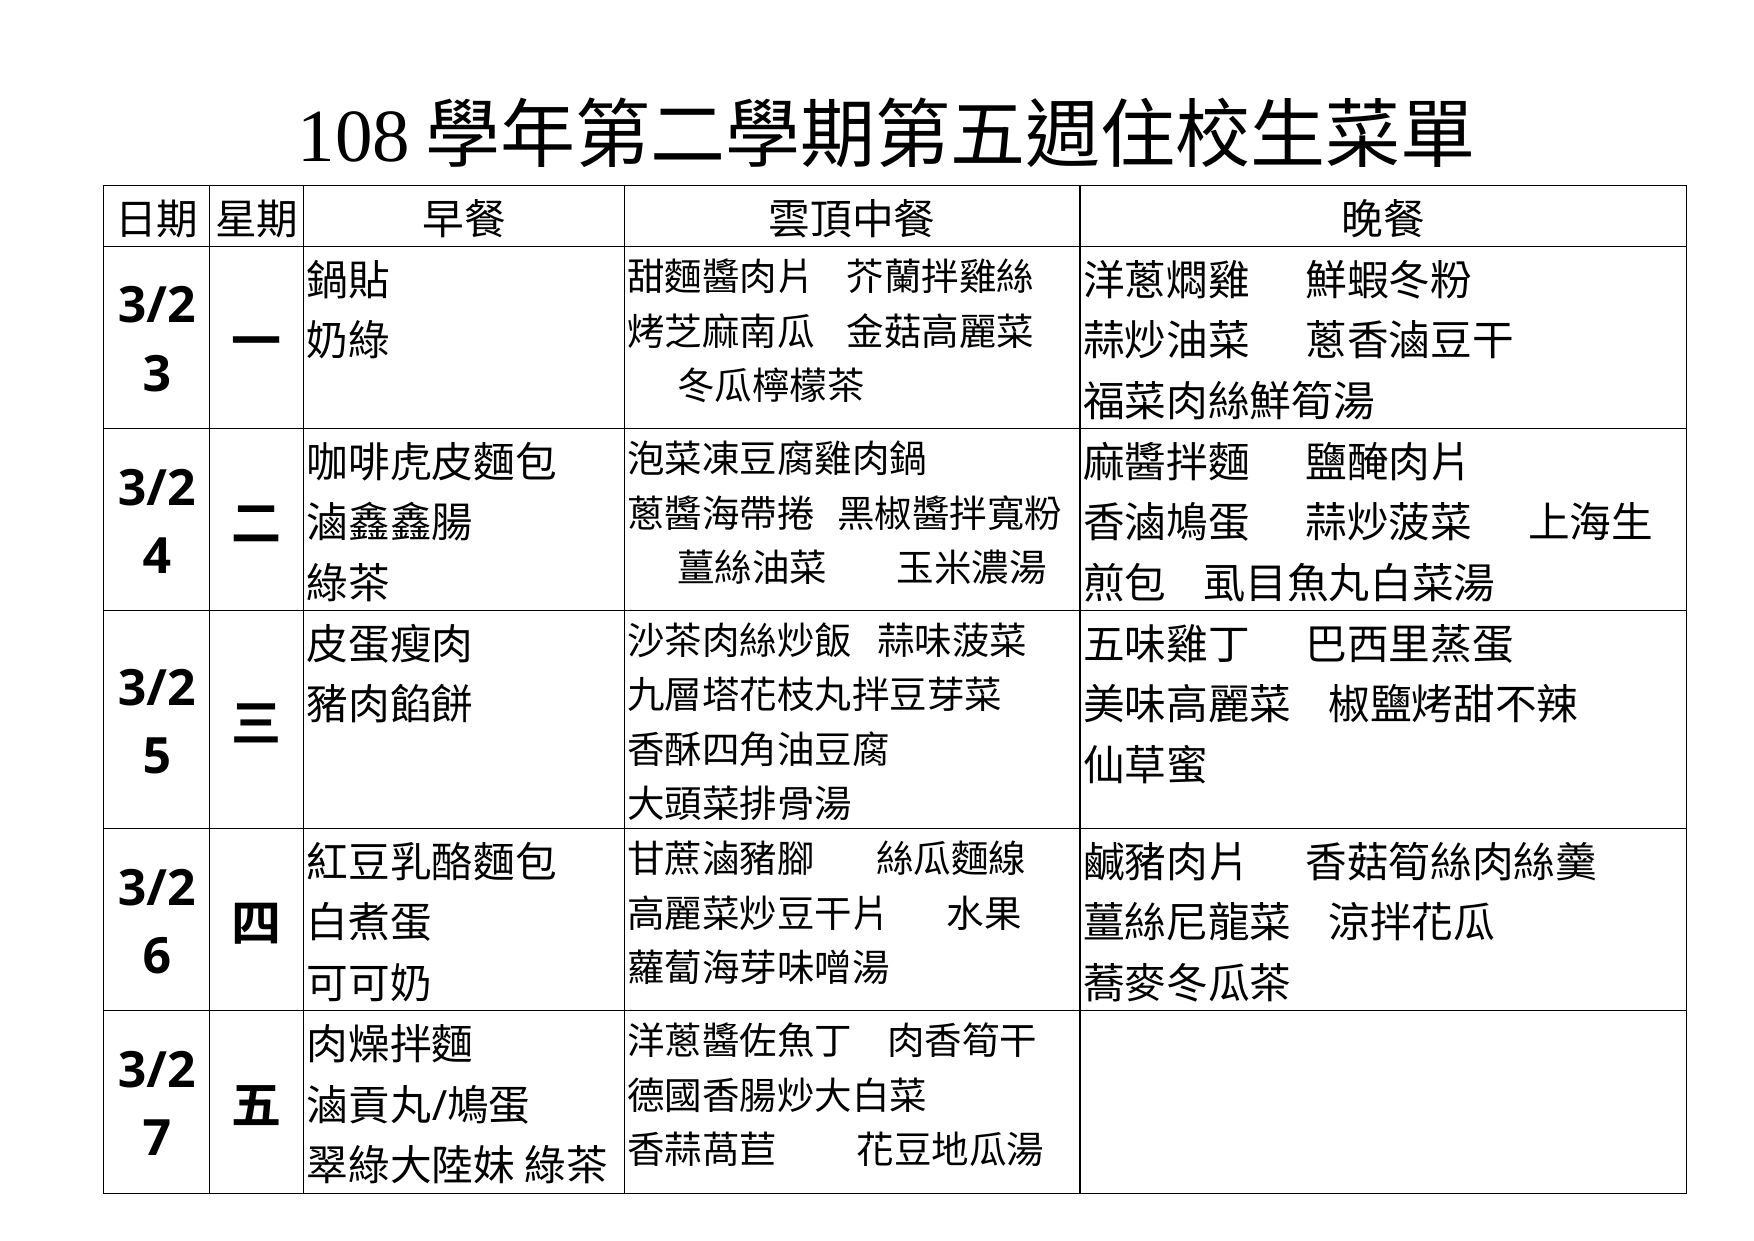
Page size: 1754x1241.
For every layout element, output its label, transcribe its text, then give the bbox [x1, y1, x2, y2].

table_cell [1081, 1011, 1686, 1192]
table_cell 3/25 [104, 611, 209, 828]
table_cell 二 [210, 429, 303, 610]
table_cell 肉燥拌麵 滷貢丸/鳩蛋 翠綠大陸妹 綠茶 [304, 1011, 624, 1192]
table_cell 三 [210, 611, 303, 828]
table_header 早餐 [304, 186, 624, 246]
table_cell 紅豆乳酪麵包 白煮蛋 可可奶 [304, 829, 624, 1010]
table_cell 3/23 [104, 247, 209, 428]
table_header 雲頂中餐 [625, 186, 1079, 246]
table_cell 鍋貼 奶綠 [304, 247, 624, 428]
table_cell 五 [210, 1011, 303, 1192]
text 108學年第二學期第五週住校生菜單 [89, 72, 1683, 185]
table_cell 五味雞丁 巴西里蒸蛋 美味高麗菜 椒鹽烤甜不辣 仙草蜜 [1081, 611, 1686, 828]
table_cell 一 [210, 247, 303, 428]
table_cell 四 [210, 829, 303, 1010]
table_cell 甘蔗滷豬腳 絲瓜麵線 高麗菜炒豆干片 水果 蘿蔔海芽味噌湯 [625, 829, 1079, 1010]
table_cell 咖啡虎皮麵包 滷鑫鑫腸 綠茶 [304, 429, 624, 610]
table_cell 沙茶肉絲炒飯 蒜味菠菜 九層塔花枝丸拌豆芽菜 香酥四角油豆腐 大頭菜排骨湯 [625, 611, 1079, 828]
table_cell 洋蔥燜雞 鮮蝦冬粉 蒜炒油菜 蔥香滷豆干 福菜肉絲鮮筍湯 [1081, 247, 1686, 428]
table_cell 3/27 [104, 1011, 209, 1192]
table_header 晚餐 [1081, 186, 1686, 246]
table_cell 麻醬拌麵 鹽醃肉片 香滷鳩蛋 蒜炒菠菜 上海生煎包 虱目魚丸白菜湯 [1081, 429, 1686, 610]
table_cell 3/26 [104, 829, 209, 1010]
table_cell 甜麵醬肉片 芥蘭拌雞絲 烤芝麻南瓜 金菇高麗菜 冬瓜檸檬茶 [625, 247, 1079, 428]
table_cell 泡菜凍豆腐雞肉鍋 蔥醬海帶捲 黑椒醬拌寬粉 薑絲油菜 玉米濃湯 [625, 429, 1079, 610]
table_cell 洋蔥醬佐魚丁 肉香筍干 德國香腸炒大白菜 香蒜萵苣 花豆地瓜湯 [625, 1011, 1079, 1192]
table_cell 鹹豬肉片 香菇筍絲肉絲羹 薑絲尼龍菜 涼拌花瓜 蕎麥冬瓜茶 [1081, 829, 1686, 1010]
table_header 星期 [210, 186, 303, 246]
table_cell 皮蛋瘦肉 豬肉餡餅 [304, 611, 624, 828]
table_header 日期 [104, 186, 209, 246]
table_cell 3/24 [104, 429, 209, 610]
